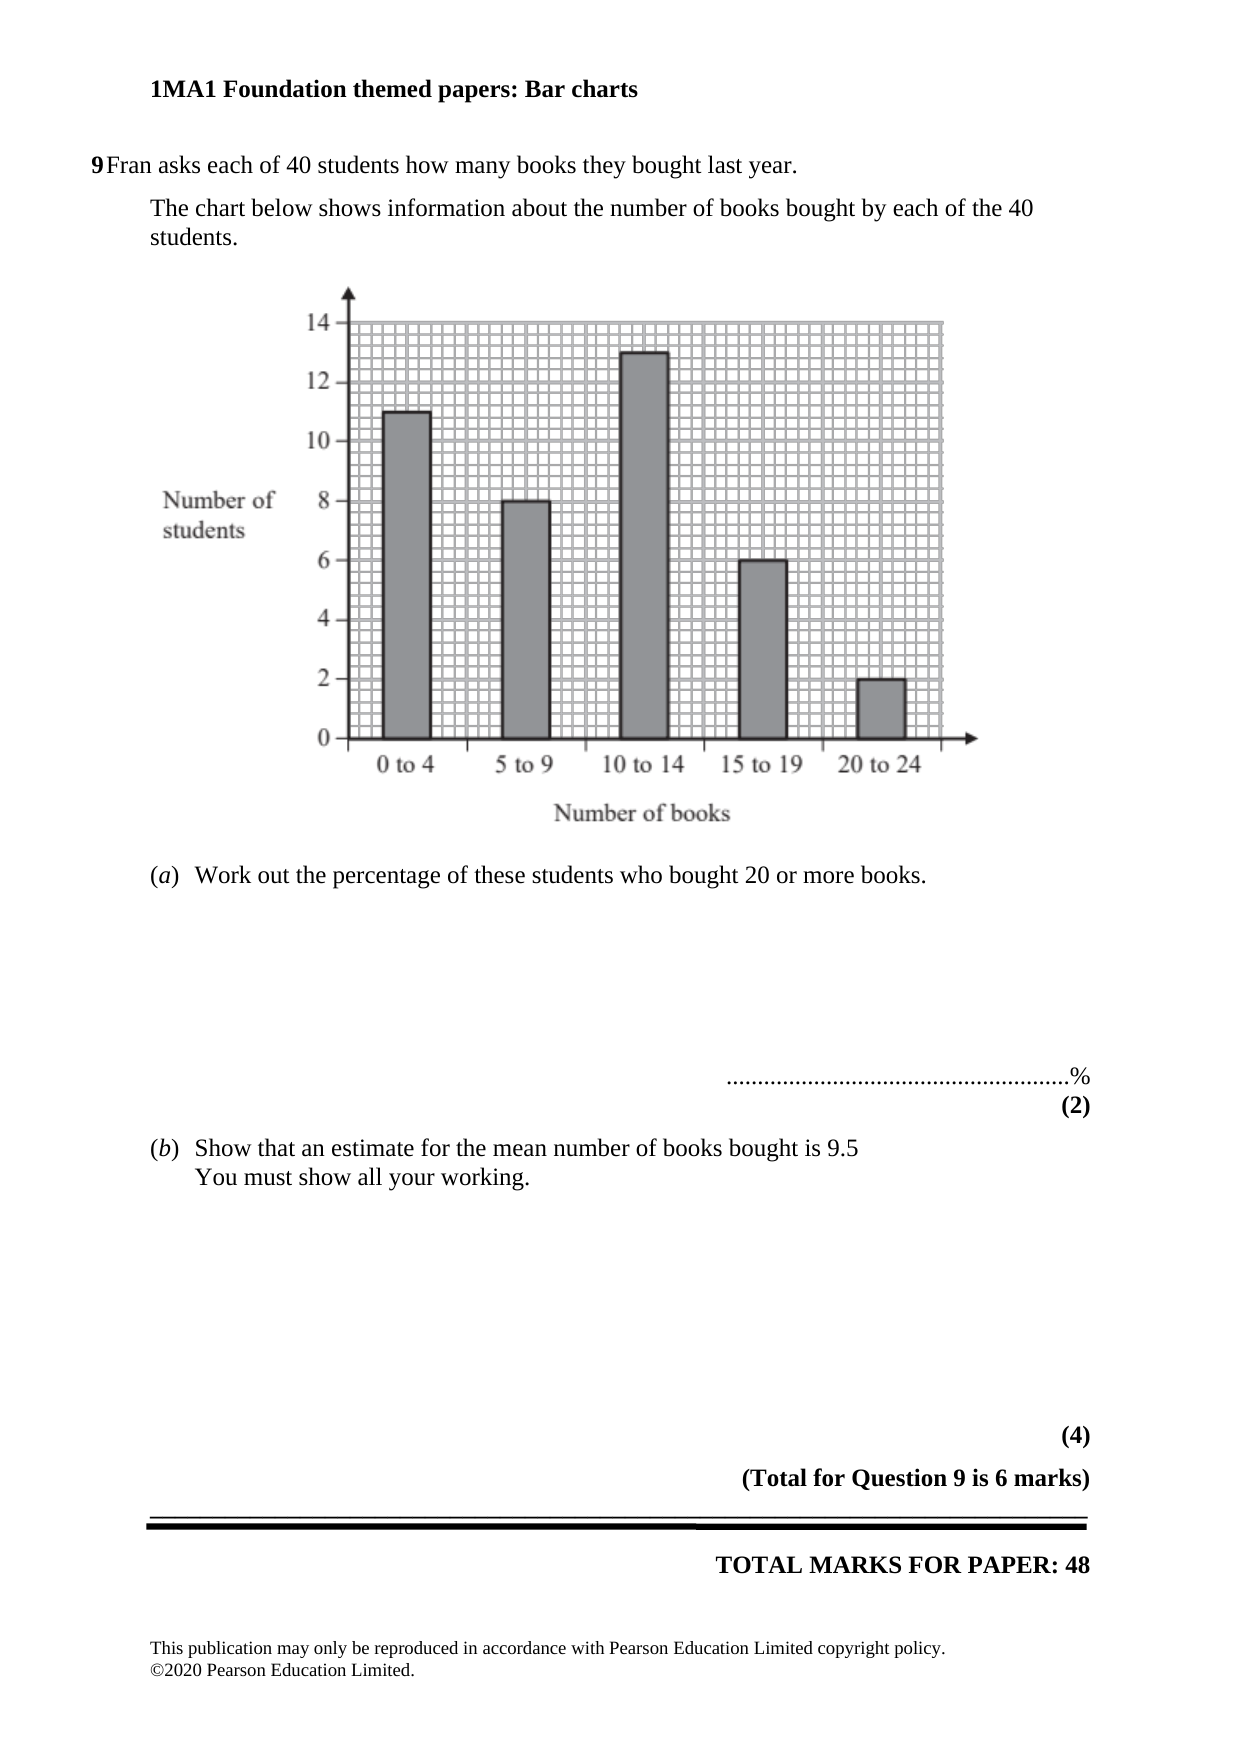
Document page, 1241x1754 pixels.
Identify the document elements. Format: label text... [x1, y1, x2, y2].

text (4) [150, 1420, 1090, 1449]
text (b) Show that an estimate for the mean number of books bought is 9.5 [150, 1133, 1090, 1162]
text TOTAL MARKS FOR PAPER: 48 [150, 1521, 1090, 1578]
text (2) [150, 1090, 1090, 1118]
text 9 Fran asks each of 40 students how many books they bought last year. [91, 150, 1090, 179]
text (Total for Question 9 is 6 marks) [150, 1463, 1090, 1492]
text You must show all your working. [150, 1162, 1090, 1190]
text The chart below shows information about the number of books bought by each of the 40 students. [150, 193, 1090, 251]
text ___________________________________________________________________________ [150, 1492, 1090, 1521]
text .......................................................% [150, 1061, 1090, 1090]
text (a) Work out the percentage of these students who bought 20 or more books. [150, 860, 1090, 888]
